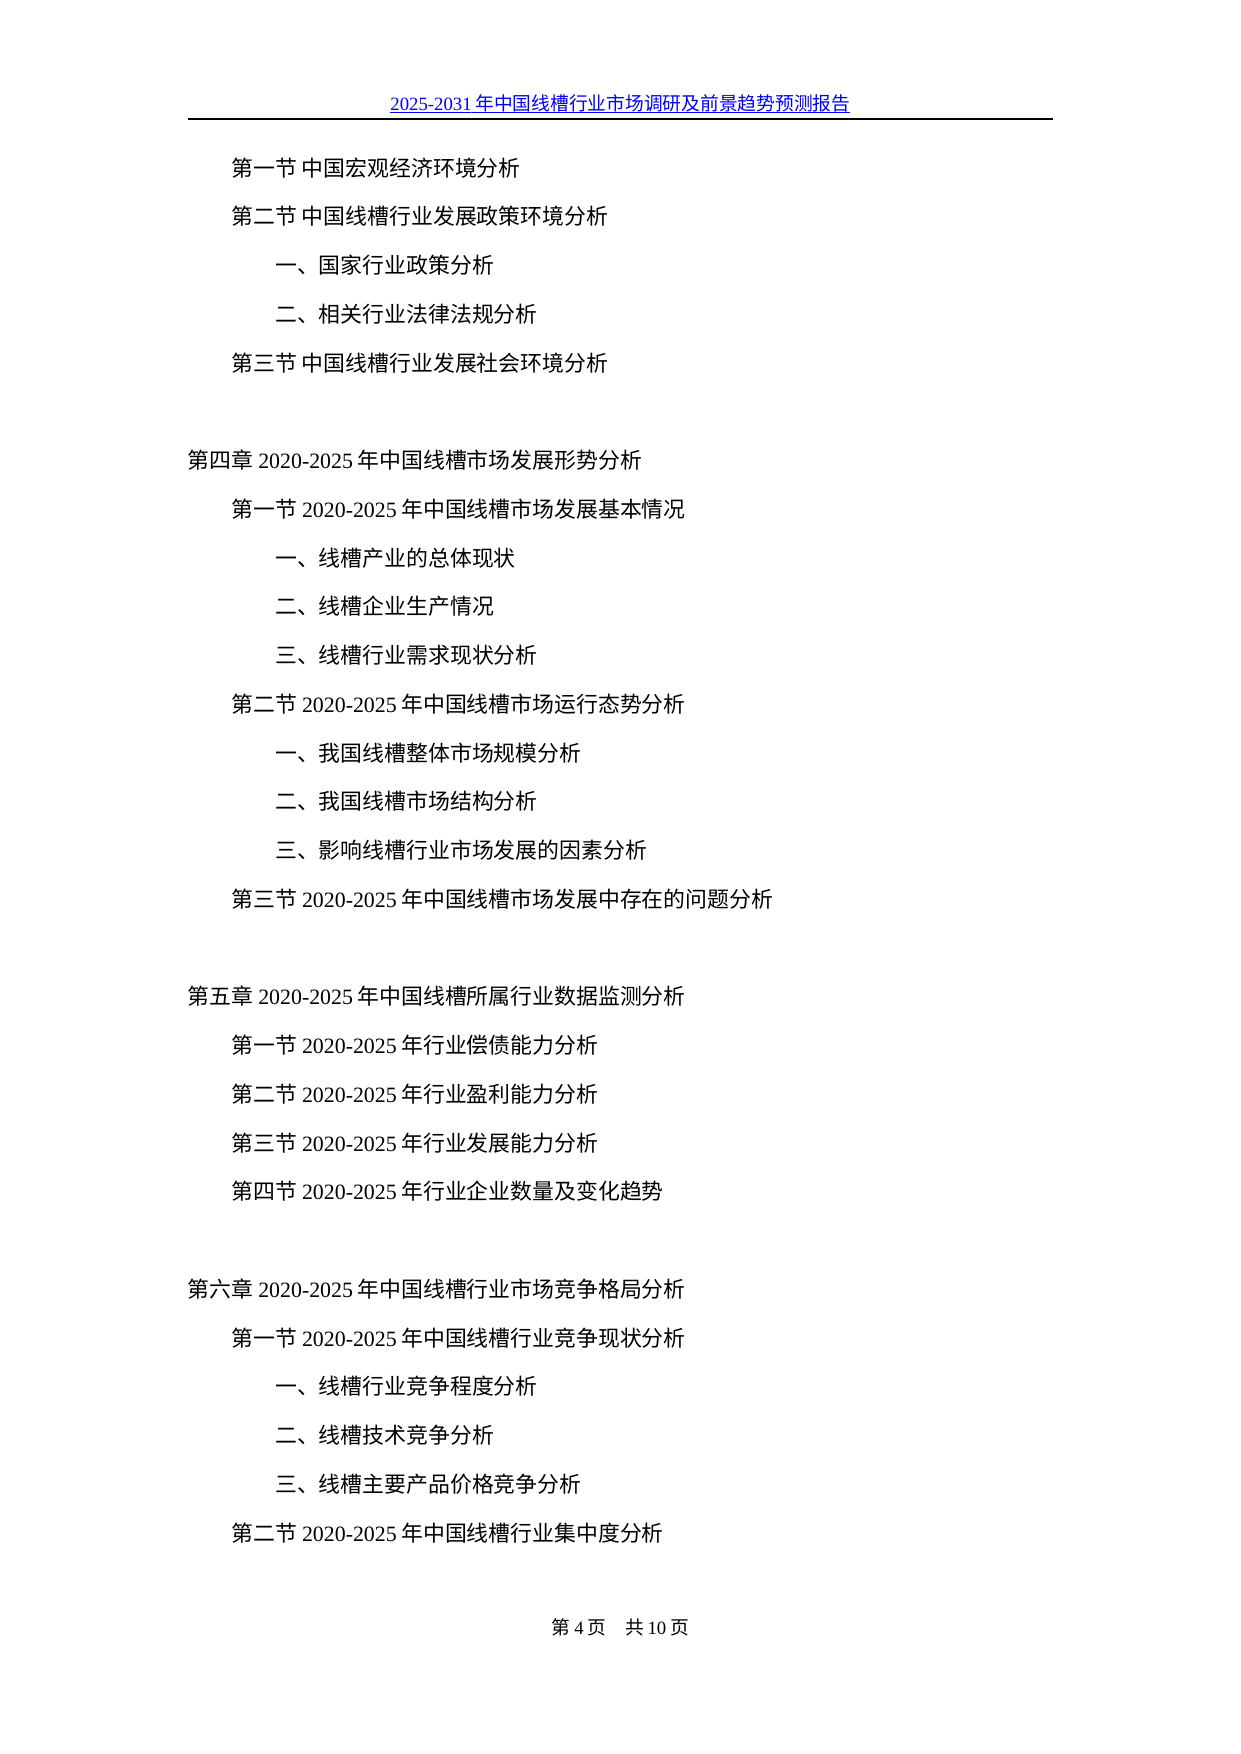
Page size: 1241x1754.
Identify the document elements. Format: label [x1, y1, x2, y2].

text [187, 150, 1053, 1548]
